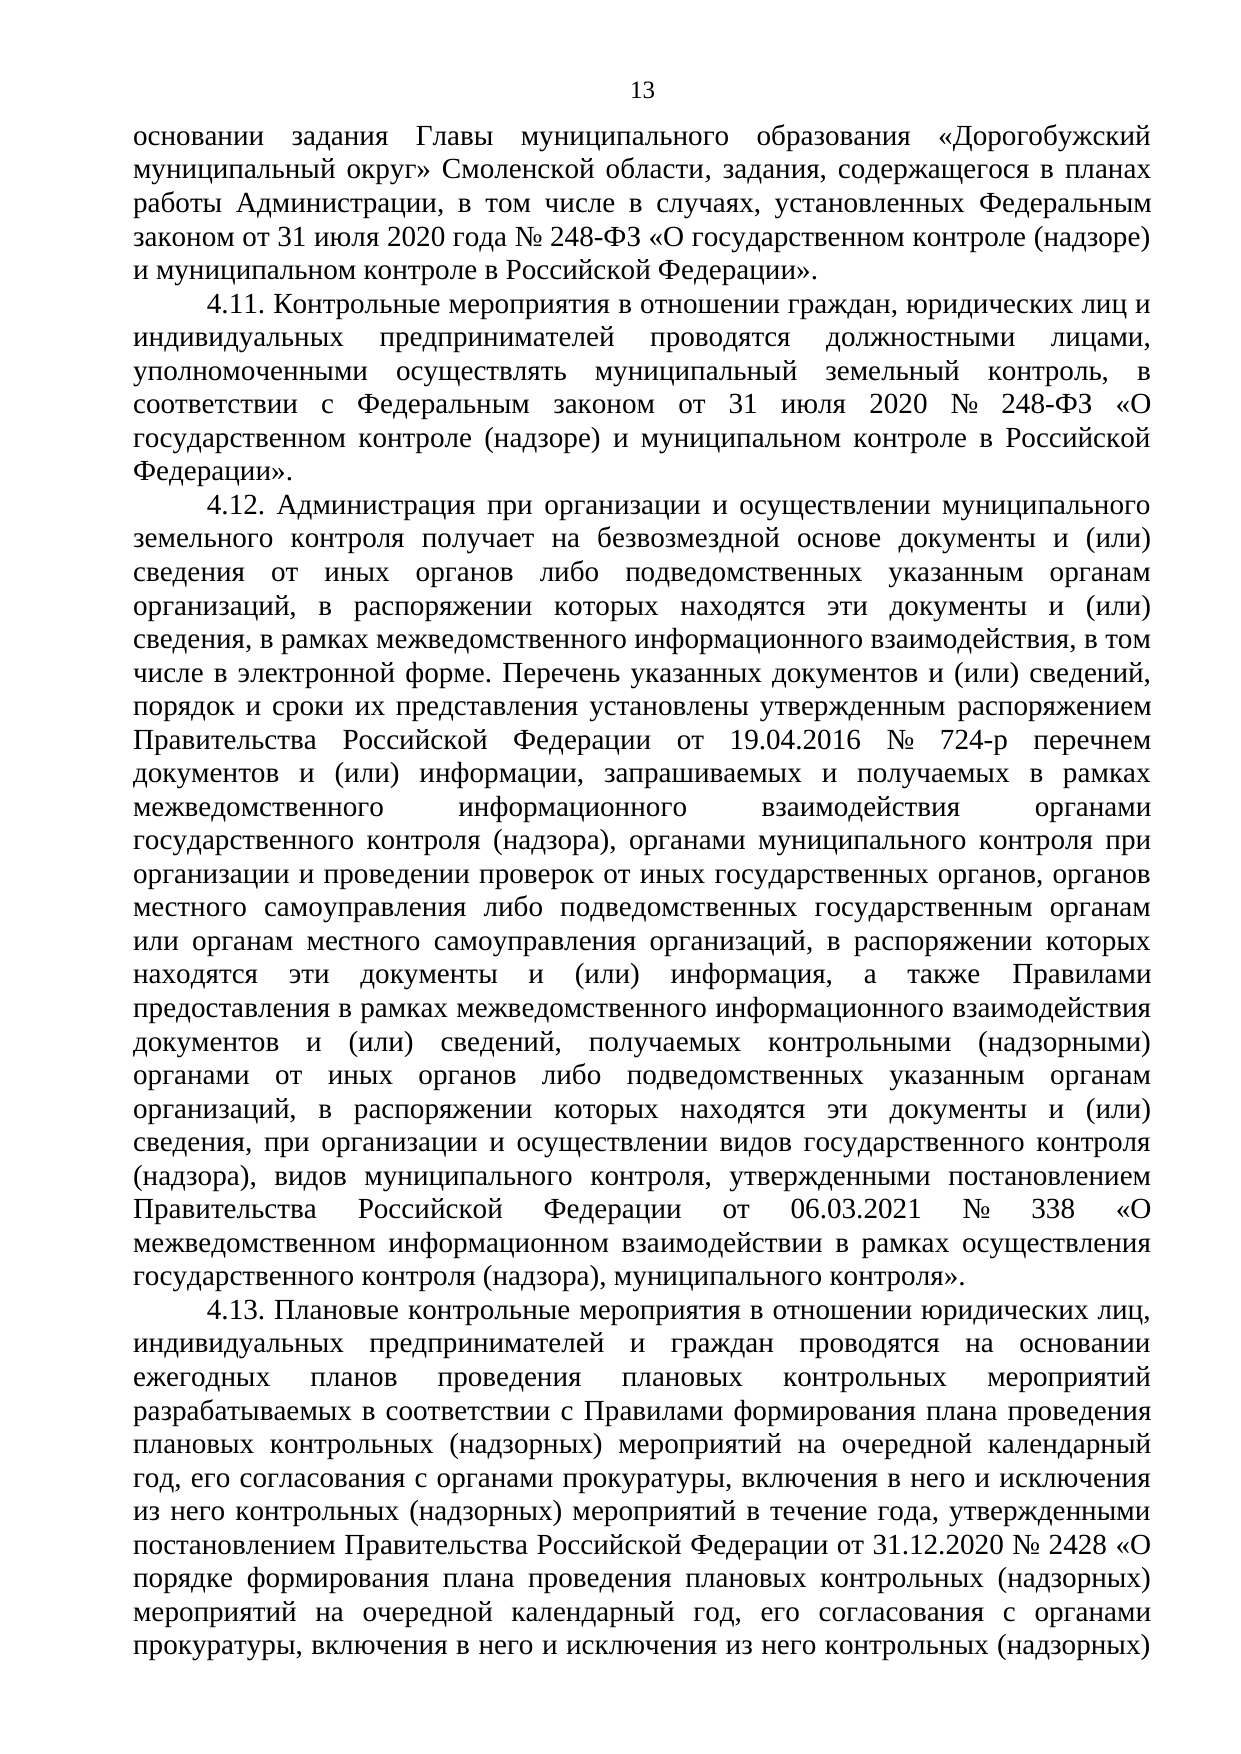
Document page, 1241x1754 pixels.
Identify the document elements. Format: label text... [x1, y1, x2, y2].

text 4.12. Администрация при организации и осуществлении муниципального земельного контроля получает на безвозмездной основе документы и (или) сведения от иных органов либо подведомственных указанным органам организаций, в распоряжении которых находятся эти документы и (или) сведения, в рамках межведомственного информационного взаимодействия, в том числе в электронной форме. Перечень указанных документов и (или) сведений, порядок и сроки их представления установлены утвержденным распоряжением Правительства Российской Федерации от 19.04.2016 № 724-р перечнем документов и (или) информации, запрашиваемых и получаемых в рамках межведомственного информационного взаимодействия органами государственного контроля (надзора), органами муниципального контроля при организации и проведении проверок от иных государственных органов, органов местного самоуправления либо подведомственных государственным органам или органам местного самоуправления организаций, в распоряжении которых находятся эти документы и (или) информация, а также Правилами предоставления в рамках межведомственного информационного взаимодействия документов и (или) сведений, получаемых контрольными (надзорными) органами от иных органов либо подведомственных указанным органам организаций, в распоряжении которых находятся эти документы и (или) сведения, при организации и осуществлении видов государственного контроля (надзора), видов муниципального контроля, утвержденными постановлением Правительства Российской Федерации от 06.03.2021 № 338 «О межведомственном информационном взаимодействии в рамках осуществления государственного контроля (надзора), муниципального контроля». [133, 487, 1152, 722]
text 4.11. Контрольные мероприятия в отношении граждан, юридических лиц и индивидуальных предпринимателей проводятся должностными лицами, уполномоченными осуществлять муниципальный земельный контроль, в соответствии с Федеральным законом от 31 июля 2020 № 248-ФЗ «О государственном контроле (надзоре) и муниципальном контроле в Российской Федерации». [133, 286, 1152, 487]
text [133, 1292, 1152, 1661]
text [133, 118, 1152, 185]
text 4.12. Администрация при организации и осуществлении муниципального земельного контроля получает на безвозмездной основе документы и (или) сведения от иных органов либо подведомственных указанным органам организаций, в распоряжении которых находятся эти документы и (или) сведения, в рамках межведомственного информационного взаимодействия, в том числе в электронной форме. Перечень указанных документов и (или) сведений, порядок и сроки их представления установлены утвержденным распоряжением Правительства Российской Федерации от 19.04.2016 № 724-р перечнем документов и (или) информации, запрашиваемых и получаемых в рамках межведомственного информационного взаимодействия органами государственного контроля (надзора), органами муниципального контроля при организации и проведении проверок от иных государственных органов, органов местного самоуправления либо подведомственных государственным органам или органам местного самоуправления организаций, в распоряжении которых находятся эти документы и (или) информация, а также Правилами предоставления в рамках межведомственного информационного взаимодействия документов и (или) сведений, получаемых контрольными (надзорными) органами от иных органов либо подведомственных указанным органам организаций, в распоряжении которых находятся эти документы и (или) сведения, при организации и осуществлении видов государственного контроля (надзора), видов муниципального контроля, утвержденными постановлением Правительства Российской Федерации от 06.03.2021 № 338 «О межведомственном информационном взаимодействии в рамках осуществления государственного контроля (надзора), муниципального контроля». [133, 957, 1152, 1292]
